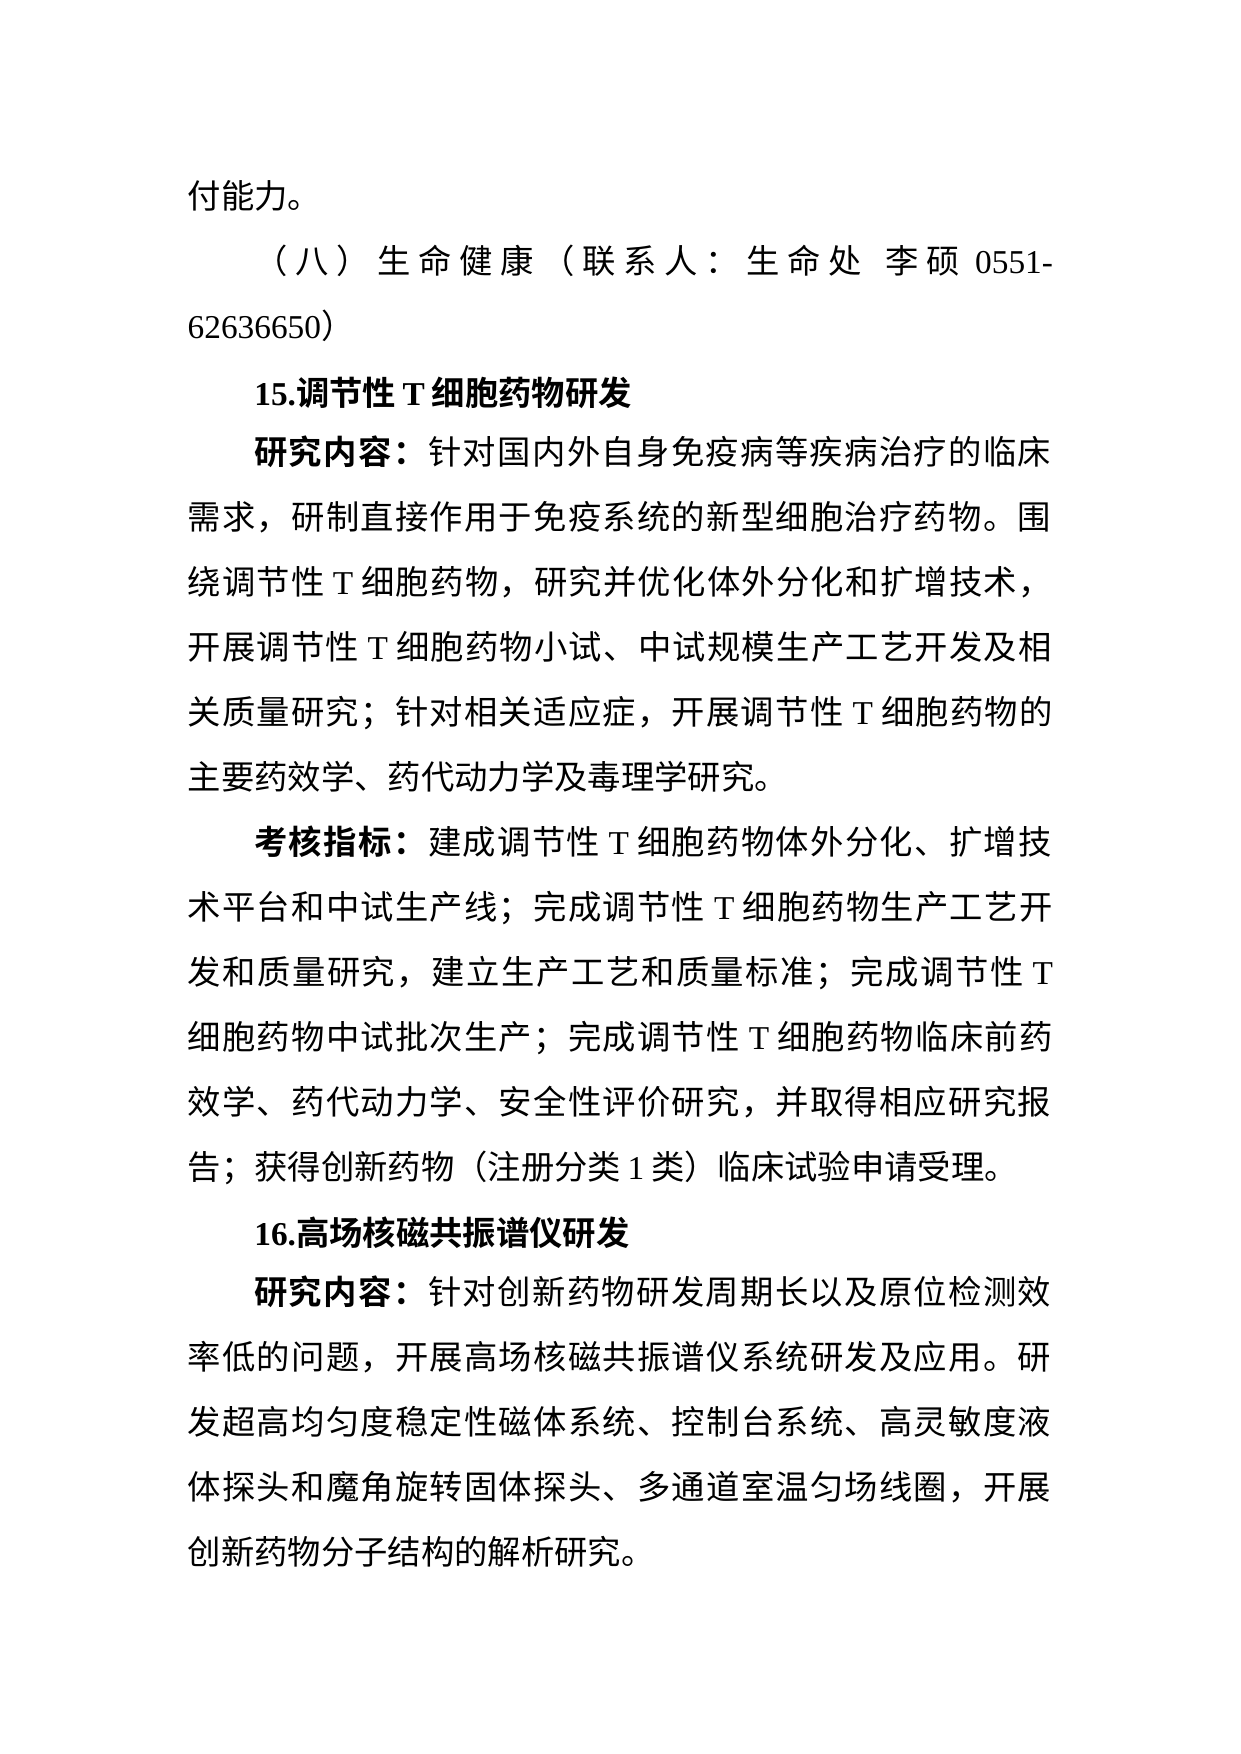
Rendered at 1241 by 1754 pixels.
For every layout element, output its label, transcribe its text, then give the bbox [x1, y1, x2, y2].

text 研究内容：针对创新药物研发周期长以及原位检测效率低的问题，开展高场核磁共振谱仪系统研发及应用。研发超高均匀度稳定性磁体系统、控制台系统、高灵敏度液体探头和魔角旋转固体探头、多通道室温匀场线圈，开展创新药物分子结构的解析研究。 [187, 1258, 1053, 1583]
text 考核指标：建成调节性T细胞药物体外分化、扩增技术平台和中试生产线；完成调节性T细胞药物生产工艺开发和质量研究，建立生产工艺和质量标准；完成调节性T细胞药物中试批次生产；完成调节性T细胞药物临床前药效学、药代动力学、安全性评价研究，并取得相应研究报告；获得创新药物（注册分类1类）临床试验申请受理。 [187, 807, 1053, 1197]
text （八）生命健康（联系人：生命处 李硕0551-62636650） [187, 227, 1053, 357]
text 15.调节性T细胞药物研发 [187, 357, 1053, 417]
text 16.高场核磁共振谱仪研发 [187, 1197, 1053, 1258]
text 研究内容：针对国内外自身免疫病等疾病治疗的临床需求，研制直接作用于免疫系统的新型细胞治疗药物。围绕调节性T细胞药物，研究并优化体外分化和扩增技术，开展调节性T细胞药物小试、中试规模生产工艺开发及相关质量研究；针对相关适应症，开展调节性T细胞药物的主要药效学、药代动力学及毒理学研究。 [187, 417, 1053, 807]
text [187, 162, 1053, 227]
